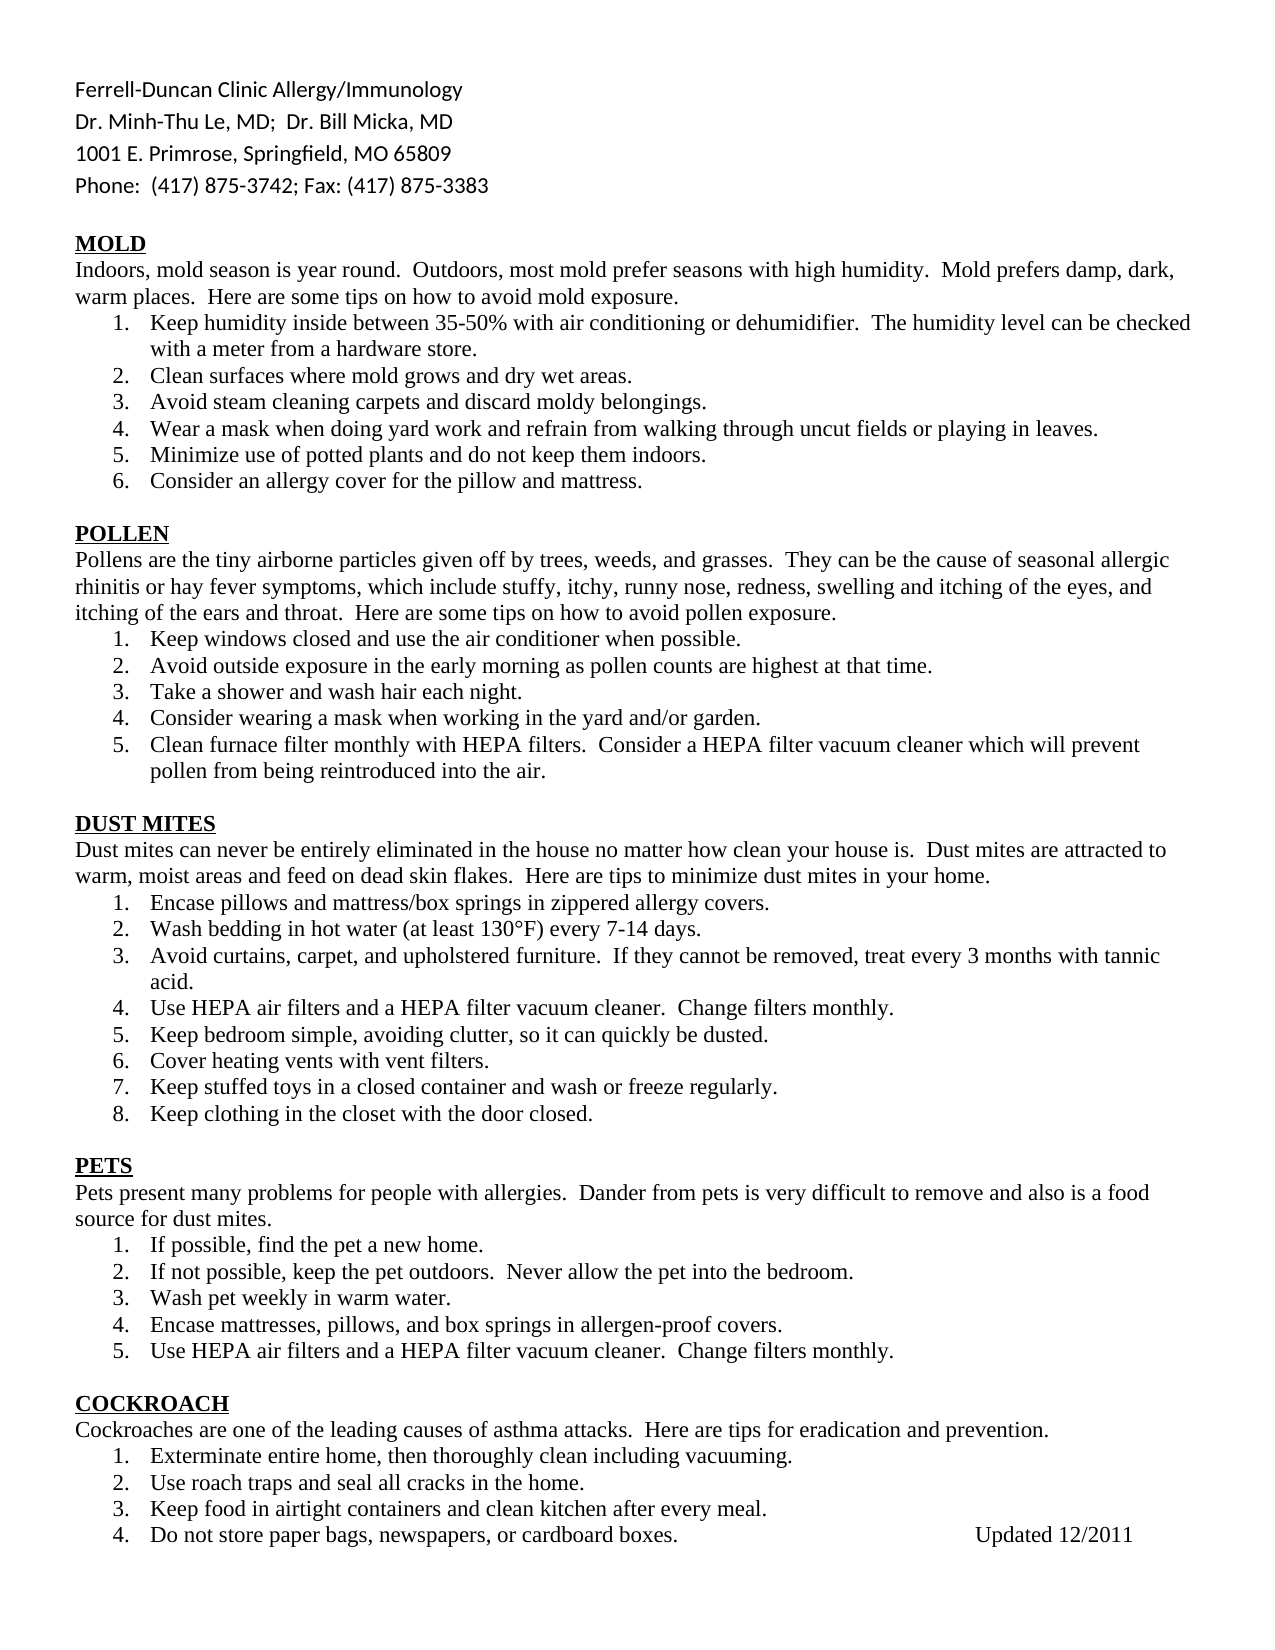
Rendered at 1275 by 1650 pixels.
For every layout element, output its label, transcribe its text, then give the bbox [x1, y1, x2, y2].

text Pets present many problems for people with allergies. Dander from pets is very difficult to remove and also is a food source for dust mites. [75, 1179, 1200, 1232]
text Dr. Minh-Thu Le, MD; Dr. Bill Micka, MD [75, 107, 1200, 135]
text Phone: (417) 875-3742; Fax: (417) 875-3383 [75, 172, 1200, 199]
text DUST MITES [75, 810, 1200, 836]
text Dust mites can never be entirely eliminated in the house no matter how clean your house is. Dust mites are attracted to warm, moist areas and feed on dead skin flakes. Here are tips to minimize dust mites in your home. [75, 836, 1200, 889]
list Keep bedroom simple, avoiding clutter, so it can quickly be dusted. [112, 1021, 1200, 1047]
list Keep humidity inside between 35-50% with air conditioning or dehumidifier. The humidity level can be checked with a meter from a hardware store. [112, 309, 1200, 362]
list Use roach traps and seal all cracks in the home. [112, 1469, 1200, 1495]
list Take a shower and wash hair each night. [112, 678, 1200, 704]
list Wash pet weekly in warm water. [112, 1284, 1200, 1311]
text MOLD [75, 230, 1200, 256]
text POLLEN [75, 520, 1200, 546]
list Use HEPA air filters and a HEPA filter vacuum cleaner. Change filters monthly. [112, 1337, 1200, 1363]
list Keep clothing in the closet with the door closed. [112, 1100, 1200, 1126]
list If not possible, keep the pet outdoors. Never allow the pet into the bedroom. [112, 1258, 1200, 1284]
text PETS [75, 1152, 1200, 1179]
list Avoid steam cleaning carpets and discard moldy belongings. [112, 388, 1200, 414]
list Minimize use of potted plants and do not keep them indoors. [112, 441, 1200, 467]
text 1001 E. Primrose, Springfield, MO 65809 [75, 139, 1200, 167]
text Cockroaches are one of the leading causes of asthma attacks. Here are tips for eradication and prevention. [75, 1416, 1200, 1442]
list Exterminate entire home, then thoroughly clean including vacuuming. [112, 1442, 1200, 1469]
list Avoid outside exposure in the early morning as pollen counts are highest at that time. [112, 652, 1200, 678]
list Keep stuffed toys in a closed container and wash or freeze regularly. [112, 1073, 1200, 1100]
list Keep food in airtight containers and clean kitchen after every meal. [112, 1495, 1200, 1521]
list Encase pillows and mattress/box springs in zippered allergy covers. [112, 889, 1200, 915]
text Ferrell-Duncan Clinic Allergy/Immunology [75, 75, 1200, 103]
list Wear a mask when doing yard work and refrain from walking through uncut fields or playing in leaves. [112, 414, 1200, 441]
list Do not store paper bags, newspapers, or cardboard boxes. Updated 12/2011 [112, 1521, 1200, 1548]
list Wash bedding in hot water (at least 130°F) every 7-14 days. [112, 915, 1200, 942]
list Keep windows closed and use the air conditioner when possible. [112, 625, 1200, 652]
list Consider wearing a mask when working in the yard and/or garden. [112, 704, 1200, 731]
list Clean furnace filter monthly with HEPA filters. Consider a HEPA filter vacuum cleaner which will prevent pollen from being reintroduced into the air. [112, 731, 1200, 783]
list Consider an allergy cover for the pillow and mattress. [112, 467, 1200, 494]
list Avoid curtains, carpet, and upholstered furniture. If they cannot be removed, treat every 3 months with tannic acid. [112, 942, 1200, 994]
list Clean surfaces where mold grows and dry wet areas. [112, 362, 1200, 388]
text Indoors, mold season is year round. Outdoors, most mold prefer seasons with high humidity. Mold prefers damp, dark, warm places. Here are some tips on how to avoid mold exposure. [75, 256, 1200, 309]
list If possible, find the pet a new home. [112, 1232, 1200, 1258]
list Encase mattresses, pillows, and box springs in allergen-proof covers. [112, 1311, 1200, 1337]
text COCKROACH [75, 1390, 1200, 1416]
text Pollens are the tiny airborne particles given off by trees, weeds, and grasses. They can be the cause of seasonal allergic rhinitis or hay fever symptoms, which include stuffy, itchy, runny nose, redness, swelling and itching of the eyes, and itching of the ears and throat. Here are some tips on how to avoid pollen exposure. [75, 546, 1200, 625]
list Cover heating vents with vent filters. [112, 1047, 1200, 1073]
list Use HEPA air filters and a HEPA filter vacuum cleaner. Change filters monthly. [112, 994, 1200, 1021]
